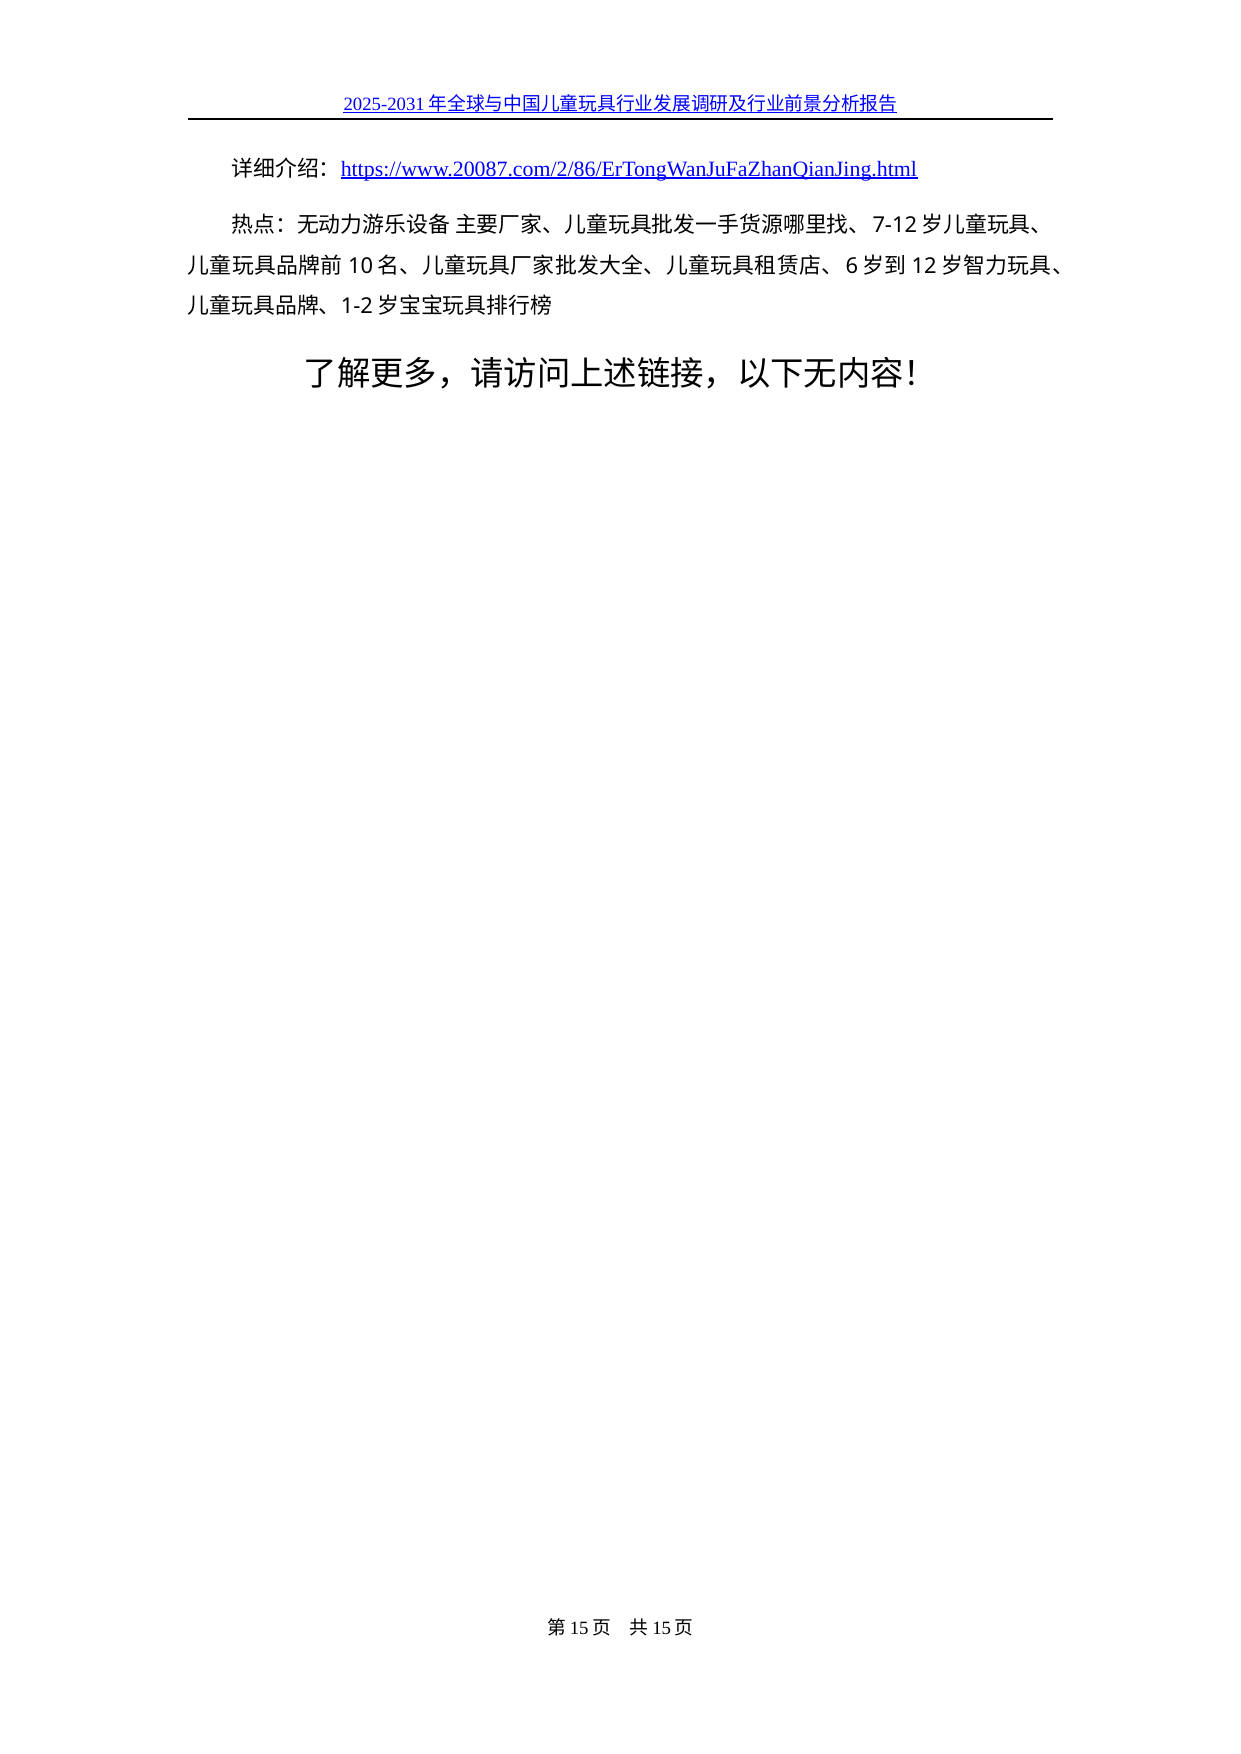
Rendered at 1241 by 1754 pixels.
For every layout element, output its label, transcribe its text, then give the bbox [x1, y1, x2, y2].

text 详细介绍：https://www.20087.com/2/86/ErTongWanJuFaZhanQianJing.html [187, 150, 1053, 183]
title 了解更多，请访问上述链接，以下无内容！ [187, 338, 1053, 403]
text 热点：无动力游乐设备 主要厂家、儿童玩具批发一手货源哪里找、7-12岁儿童玩具、儿童玩具品牌前10名、儿童玩具厂家批发大全、儿童玩具租赁店、6岁到12岁智力玩具、儿童玩具品牌、1-2岁宝宝玩具排行榜 [187, 207, 1053, 321]
